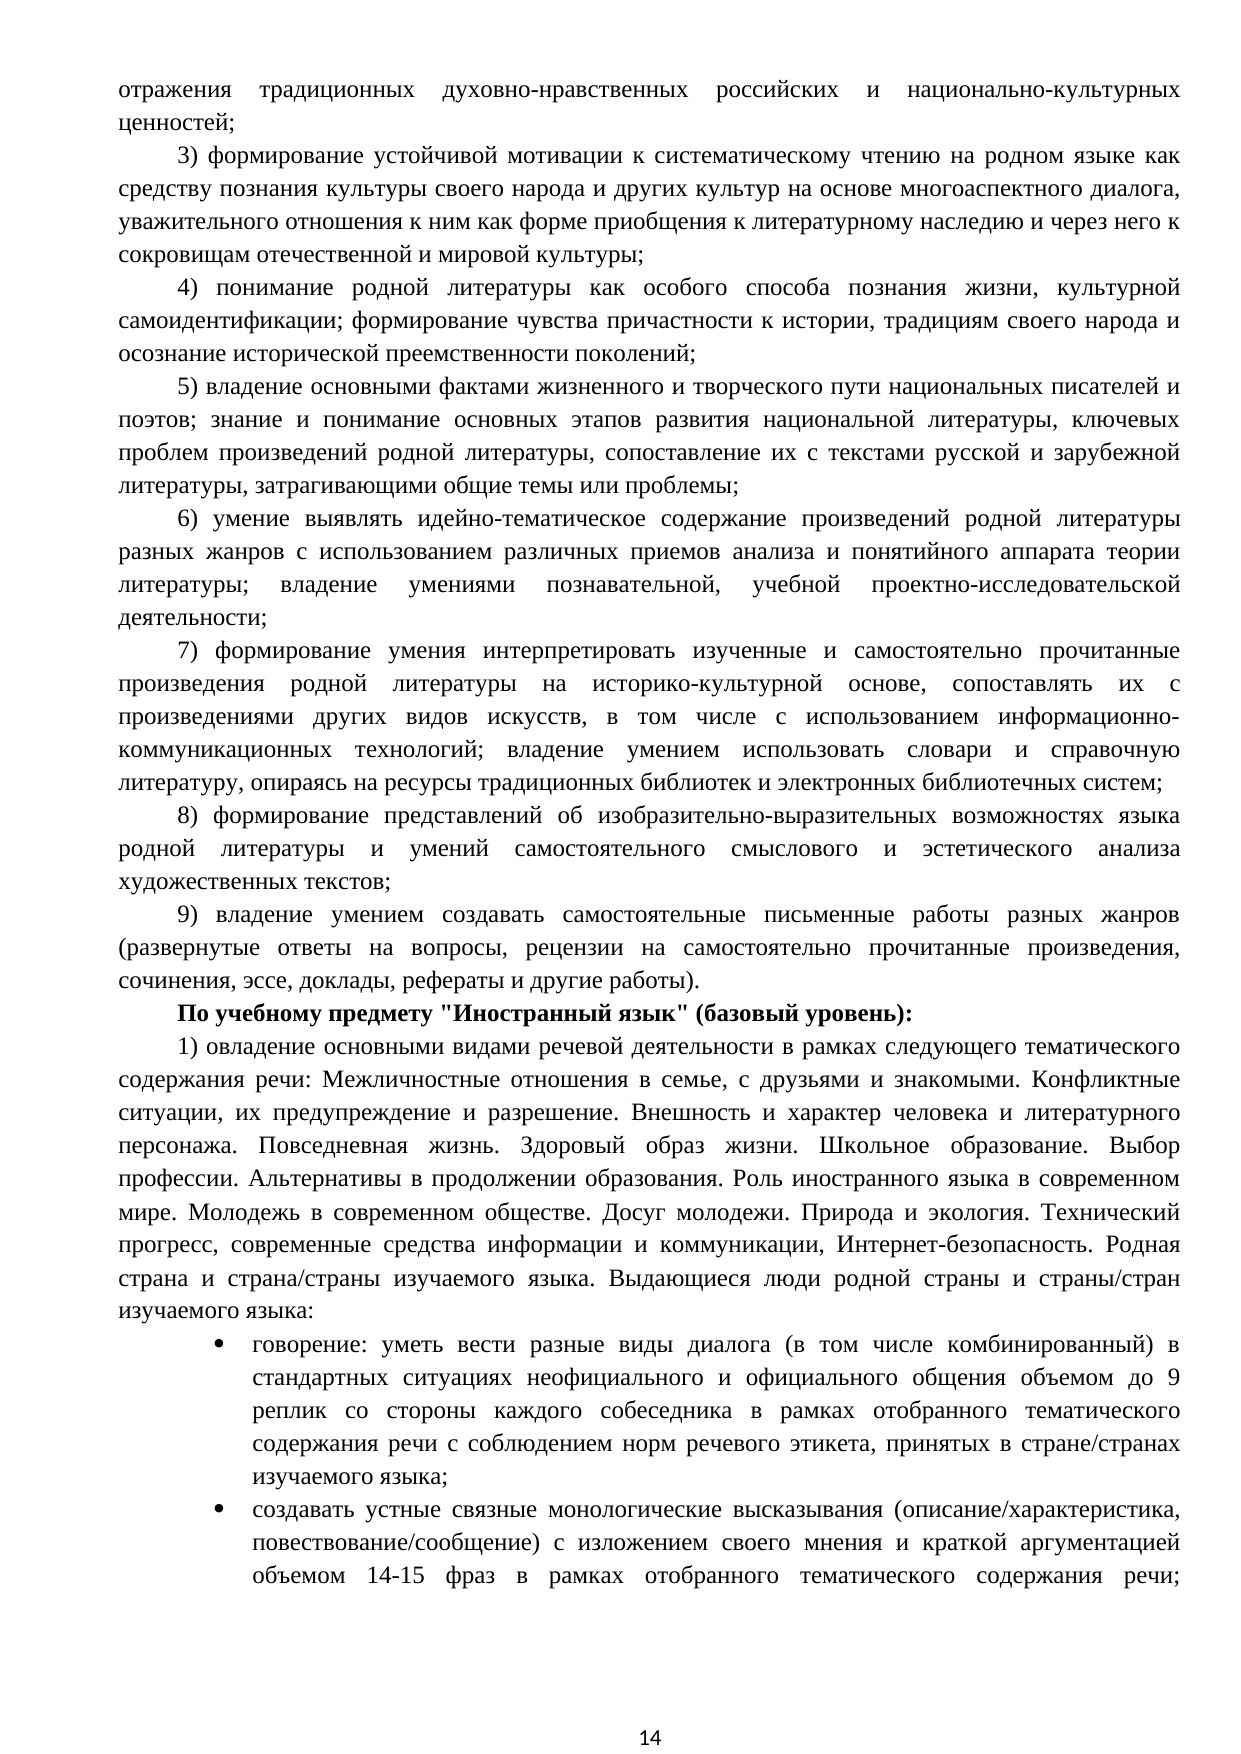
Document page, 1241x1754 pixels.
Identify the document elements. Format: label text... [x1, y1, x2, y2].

text По учебному предмету "Иностранный язык" (базовый уровень): [118, 998, 1181, 1027]
text 9) владение умением создавать самостоятельные письменные работы разных жанров (развернутые ответы на вопросы, рецензии на самостоятельно прочитанные произведения, сочинения, эссе, доклады, рефераты и другие работы). [118, 899, 1181, 994]
text 3) формирование устойчивой мотивации к систематическому чтению на родном языке как средству познания культуры своего народа и других культур на основе многоаспектного диалога, уважительного отношения к ним как форме приобщения к литературному наследию и через него к сокровищам отечественной и мировой культуры; [118, 140, 1181, 268]
text 4) понимание родной литературы как особого способа познания жизни, культурной самоидентификации; формирование чувства причастности к истории, традициям своего народа и осознание исторической преемственности поколений; [118, 272, 1181, 367]
text 7) формирование умения интерпретировать изученные и самостоятельно прочитанные произведения родной литературы на историко-культурной основе, сопоставлять их с произведениями других видов искусств, в том числе с использованием информационно-коммуникационных технологий; владение умением использовать словари и справочную литературу, опираясь на ресурсы традиционных библиотек и электронных библиотечных систем; [118, 635, 1181, 796]
text 1) овладение основными видами речевой деятельности в рамках следующего тематического содержания речи: Межличностные отношения в семье, с друзьями и знакомыми. Конфликтные ситуации, их предупреждение и разрешение. Внешность и характер человека и литературного персонажа. Повседневная жизнь. Здоровый образ жизни. Школьное образование. Выбор профессии. Альтернативы в продолжении образования. Роль иностранного языка в современном мире. Молодежь в современном обществе. Досуг молодежи. Природа и экология. Технический прогресс, современные средства информации и коммуникации, Интернет-безопасность. Родная страна и страна/страны изучаемого языка. Выдающиеся люди родной страны и страны/стран изучаемого языка: [118, 1031, 1181, 1324]
text 6) умение выявлять идейно-тематическое содержание произведений родной литературы разных жанров с использованием различных приемов анализа и понятийного аппарата теории литературы; владение умениями познавательной, учебной проектно-исследовательской деятельности; [118, 503, 1181, 631]
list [214, 1494, 1181, 1588]
list говорение: уметь вести разные виды диалога (в том числе комбинированный) в стандартных ситуациях неофициального и официального общения объемом до 9 реплик со стороны каждого собеседника в рамках отобранного тематического содержания речи с соблюдением норм речевого этикета, принятых в стране/странах изучаемого языка; [214, 1329, 1181, 1489]
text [118, 74, 1181, 136]
text 5) владение основными фактами жизненного и творческого пути национальных писателей и поэтов; знание и понимание основных этапов развития национальной литературы, ключевых проблем произведений родной литературы, сопоставление их с текстами русской и зарубежной литературы, затрагивающими общие темы или проблемы; [118, 371, 1181, 499]
text 8) формирование представлений об изобразительно-выразительных возможностях языка родной литературы и умений самостоятельного смыслового и эстетического анализа художественных текстов; [118, 800, 1181, 895]
